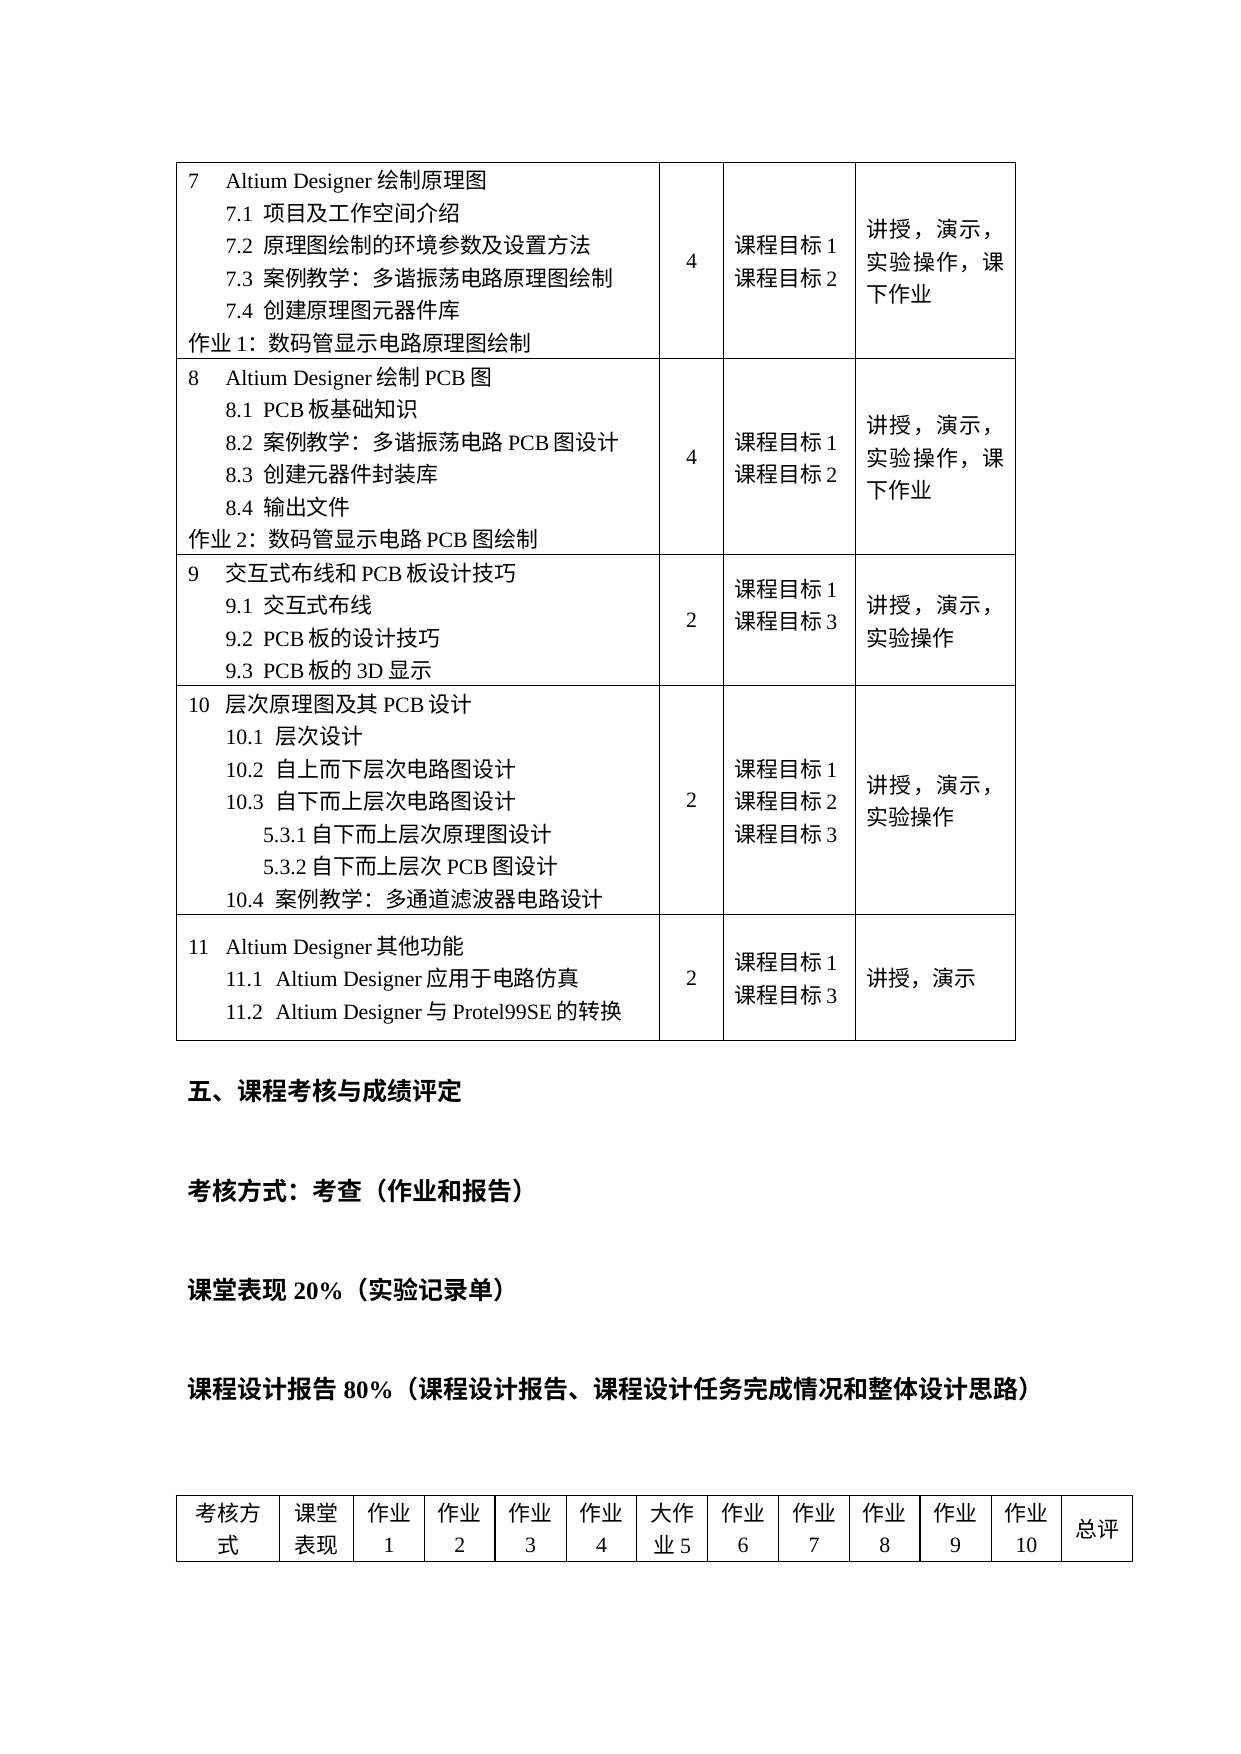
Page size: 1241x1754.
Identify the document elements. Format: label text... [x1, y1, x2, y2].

table_cell 讲授，演示，实验操作，课下作业 [856, 163, 1015, 358]
table_cell 课程目标1 课程目标3 [724, 555, 855, 685]
text 课堂表现 20%（实验记录单） [187, 1256, 1053, 1321]
table_header 考核方式 [177, 1496, 279, 1561]
table_cell 课程目标1 课程目标2 [724, 359, 855, 554]
table_header 作业4 [567, 1496, 636, 1561]
table_cell 讲授，演示，实验操作 [856, 686, 1015, 914]
table_cell 讲授，演示，实验操作，课下作业 [856, 359, 1015, 554]
text 五、课程考核与成绩评定 [187, 1057, 1053, 1122]
table_header 作业6 [708, 1496, 778, 1561]
table_header 作业8 [850, 1496, 919, 1561]
table_header 作业9 [921, 1496, 991, 1561]
table_header 作业10 [992, 1496, 1061, 1561]
table_header 课堂表现 [280, 1496, 353, 1561]
table_cell 2 [660, 686, 723, 914]
table_cell 交互式布线和PCB板设计技巧 交互式布线 PCB板的设计技巧 PCB板的3D显示 [177, 555, 659, 685]
table_header 大作业5 [637, 1496, 707, 1561]
table_cell 4 [660, 359, 723, 554]
text 课程设计报告 80%（课程设计报告、课程设计任务完成情况和整体设计思路） [187, 1355, 1053, 1420]
table_header 总评 [1062, 1496, 1132, 1561]
table_cell 课程目标1 课程目标2 课程目标3 [724, 686, 855, 914]
table_cell 讲授，演示 [856, 915, 1015, 1040]
table_cell Altium Designer其他功能 Altium Designer应用于电路仿真 Altium Designer与Protel99SE的转换 [177, 915, 659, 1040]
table_cell 课程目标1 课程目标3 [724, 915, 855, 1040]
table_header 作业2 [425, 1496, 494, 1561]
text 考核方式：考查（作业和报告） [187, 1157, 1053, 1222]
table_header 作业1 [354, 1496, 424, 1561]
table_cell 层次原理图及其PCB设计 层次设计 自上而下层次电路图设计 自下而上层次电路图设计 5.3.1自下而上层次原理图设计 5.3.2自下而上层次PCB图设计 案例教学：多通道滤波器电路设计 [177, 686, 659, 914]
table_header 作业3 [496, 1496, 566, 1561]
table_cell Altium Designer绘制PCB图 PCB板基础知识 案例教学：多谐振荡电路PCB图设计 创建元器件封装库 输出文件 作业2：数码管显示电路PCB图绘制 [177, 359, 659, 554]
table_cell 2 [660, 555, 723, 685]
table_cell 2 [660, 915, 723, 1040]
table_cell 4 [660, 163, 723, 358]
table_cell 课程目标1 课程目标2 [724, 163, 855, 358]
table_header 作业7 [779, 1496, 849, 1561]
table_cell Altium Designer 绘制原理图 项目及工作空间介绍 原理图绘制的环境参数及设置方法 案例教学：多谐振荡电路原理图绘制 创建原理图元器件库 作业1：数码管显示电路原理图绘制 [177, 163, 659, 358]
table_cell 讲授，演示，实验操作 [856, 555, 1015, 685]
